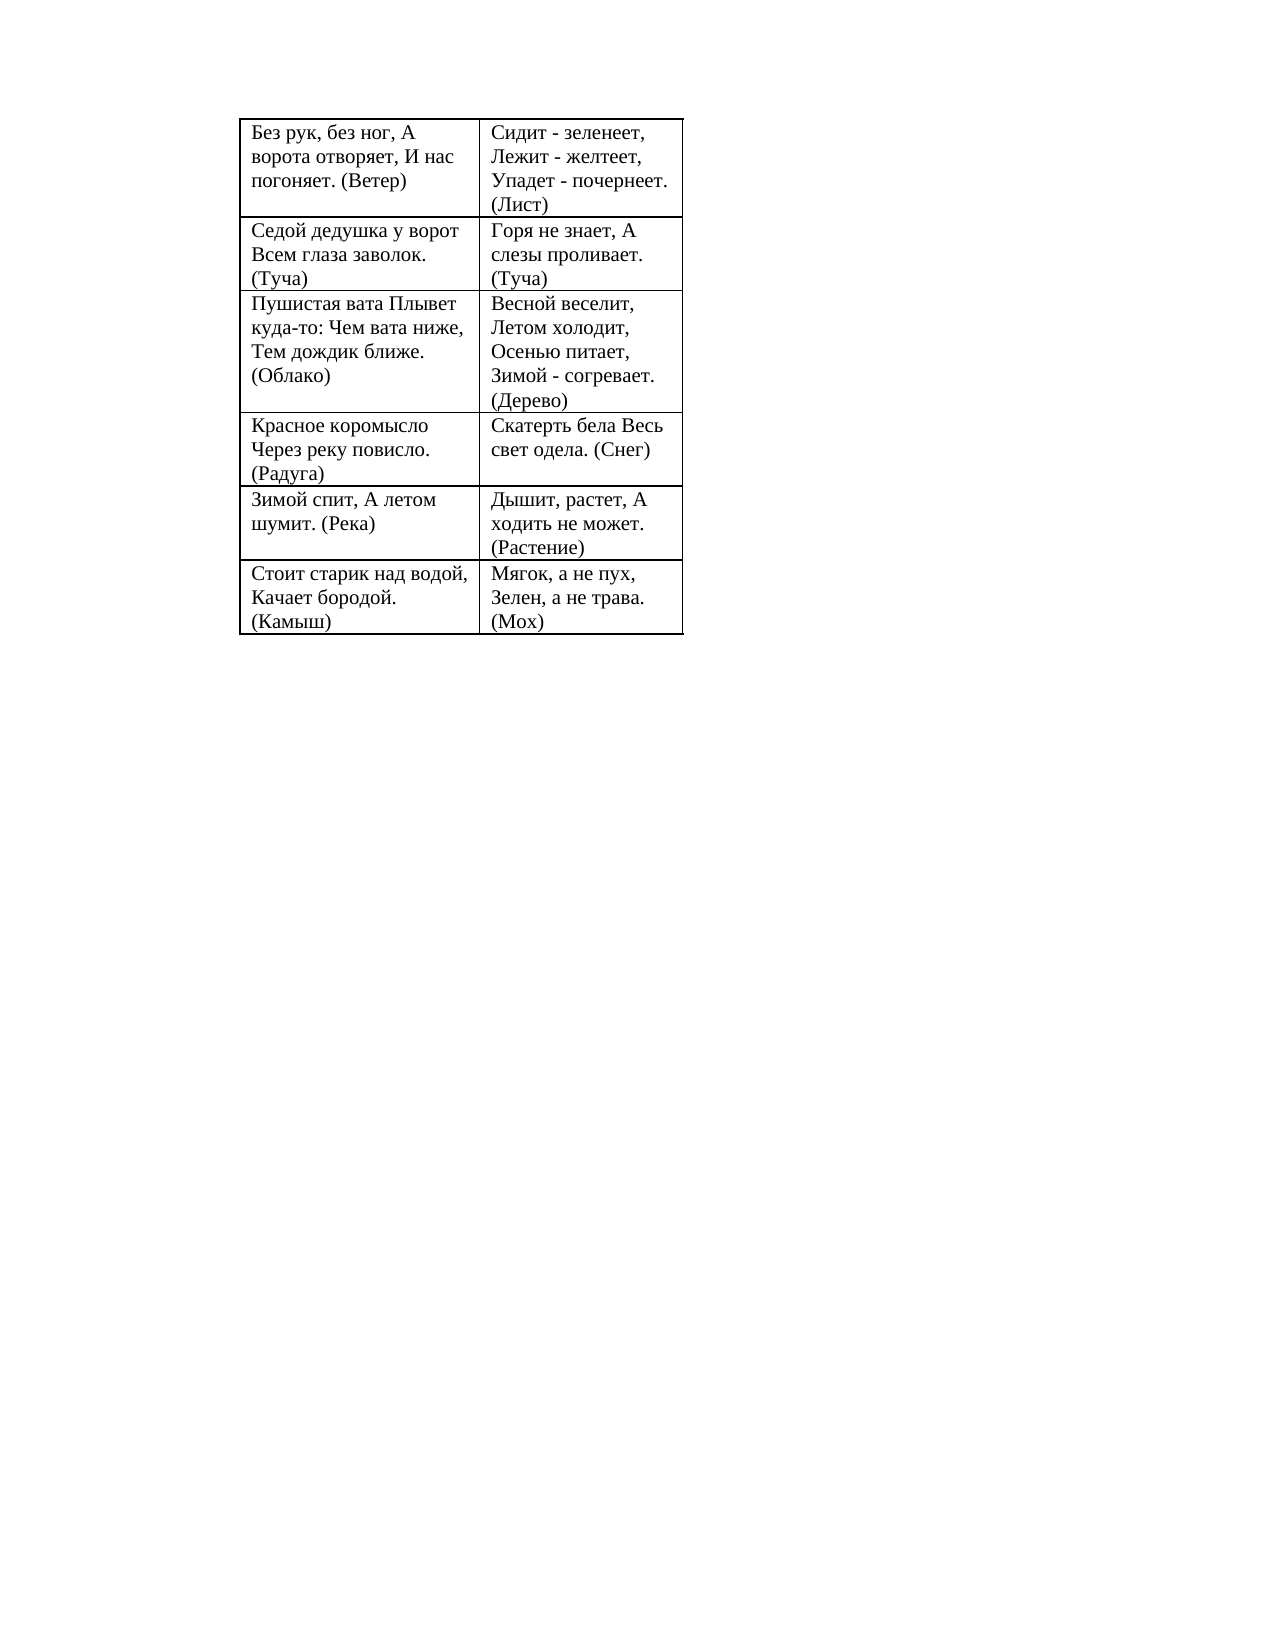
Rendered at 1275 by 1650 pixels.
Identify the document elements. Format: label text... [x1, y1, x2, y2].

table_cell Сидит - зеленеет, Лежит - желтеет, Упадет - почернеет. (Лист) [480, 120, 682, 216]
table_cell Зимой спит, А летом шумит. (Река) [241, 487, 479, 559]
table_cell Без рук, без ног, А ворота отворяет, И нас погоняет. (Ветер) [241, 120, 479, 216]
table_cell Дышит, растет, А ходить не может. (Растение) [480, 487, 682, 559]
table_cell Скатерть бела Весь свет одела. (Снег) [480, 413, 682, 485]
table_cell Горя не знает, А слезы проливает. (Туча) [480, 218, 682, 290]
table_cell Седой дедушка у ворот Всем глаза заволок. (Туча) [241, 218, 479, 290]
table_cell Мягок, а не пух, Зелен, а не трава. (Мох) [480, 561, 682, 633]
table_cell Весной веселит, Летом холодит, Осенью питает, Зимой - согревает. (Дерево) [480, 291, 682, 412]
table_cell Стоит старик над водой, Качает бородой. (Камыш) [241, 561, 479, 633]
table_cell Красное коромысло Через реку повисло. (Радуга) [241, 413, 479, 485]
table_cell Пушистая вата Плывет куда-то: Чем вата ниже, Тем дождик ближе. (Облако) [241, 291, 479, 412]
